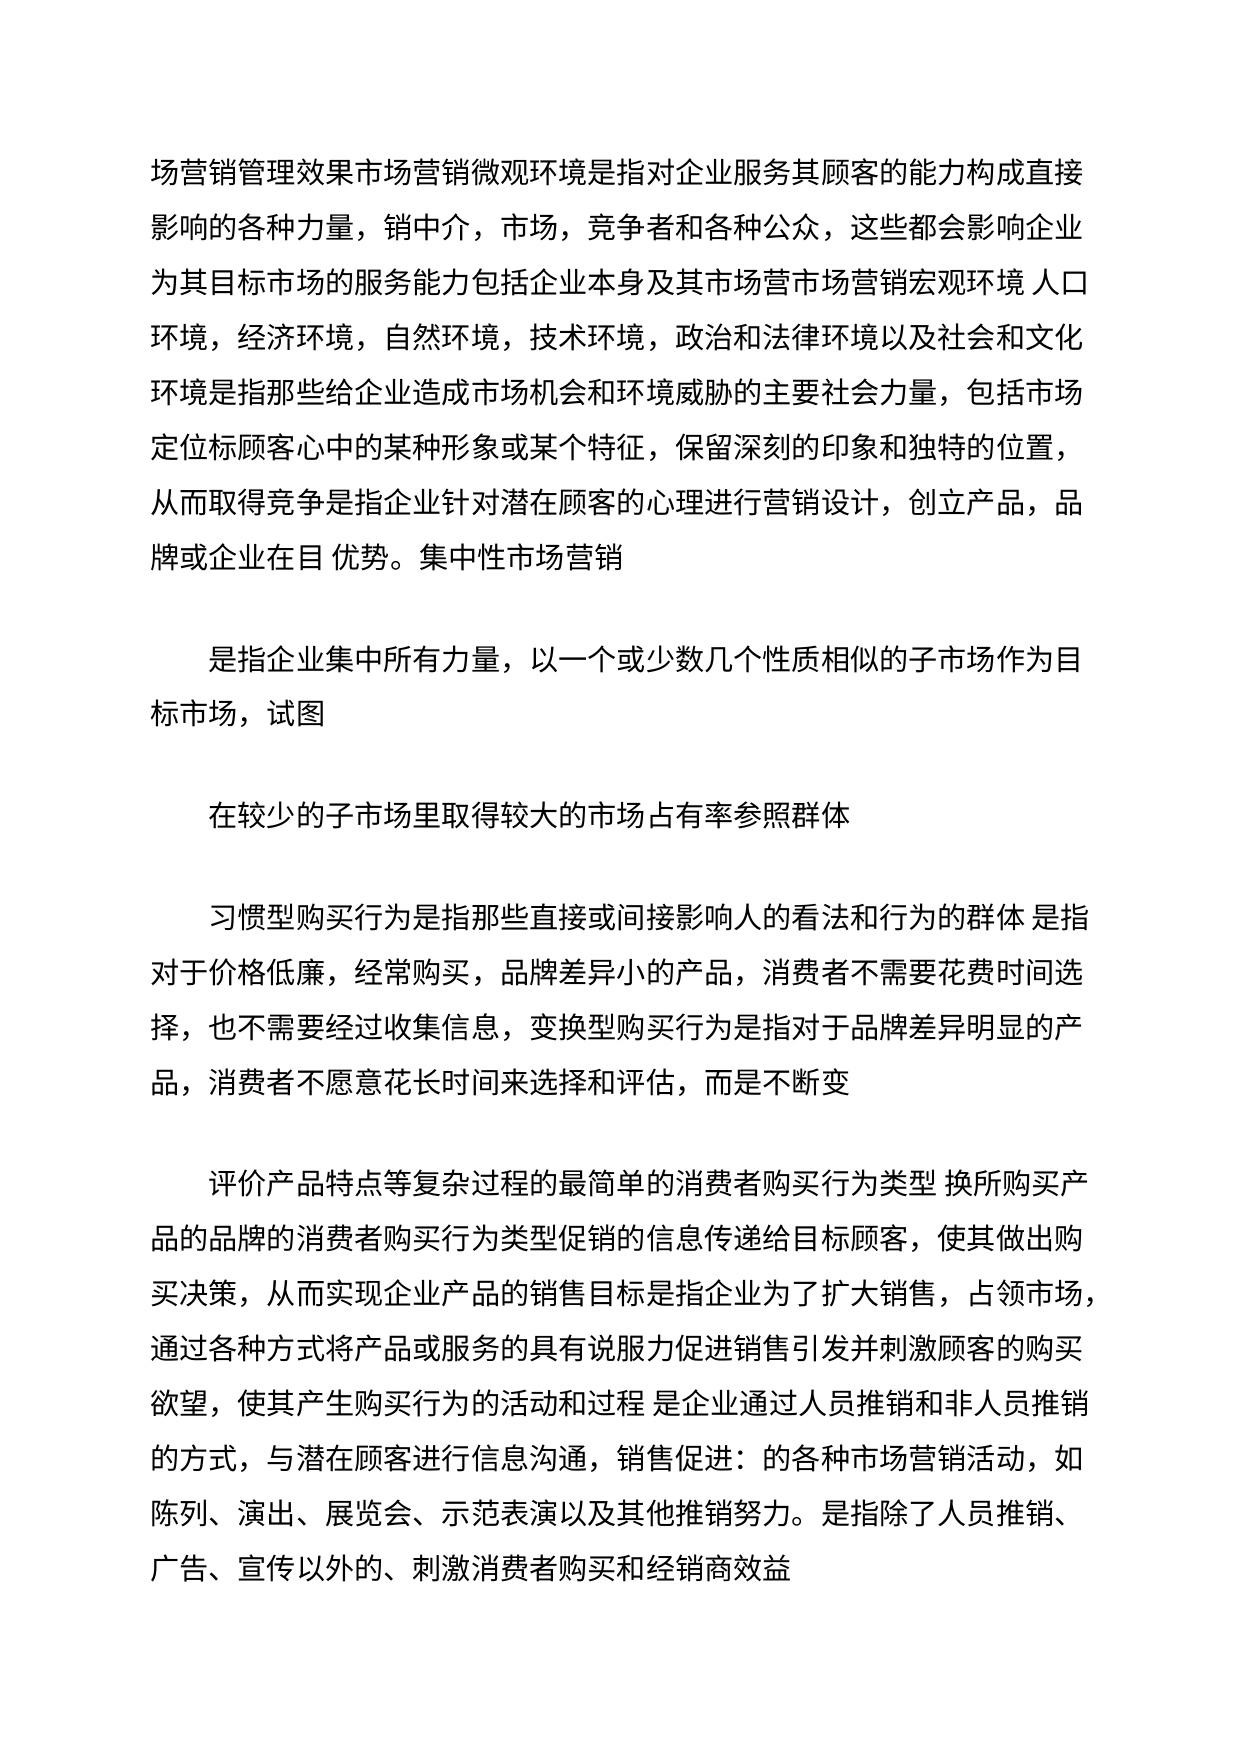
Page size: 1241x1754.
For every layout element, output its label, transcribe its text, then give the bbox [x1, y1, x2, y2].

text 在较少的子市场里取得较大的市场占有率参照群体 [150, 793, 1090, 835]
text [150, 150, 1090, 577]
text 习惯型购买行为是指那些直接或间接影响人的看法和行为的群体 是指对于价格低廉，经常购买，品牌差异小的产品，消费者不需要花费时间选择，也不需要经过收集信息，变换型购买行为是指对于品牌差异明显的产品，消费者不愿意花长时间来选择和评估，而是不断变 [150, 894, 1090, 1101]
text 评价产品特点等复杂过程的最简单的消费者购买行为类型 换所购买产品的品牌的消费者购买行为类型促销的信息传递给目标顾客，使其做出购买决策，从而实现企业产品的销售目标是指企业为了扩大销售，占领市场，通过各种方式将产品或服务的具有说服力促进销售引发并刺激顾客的购买欲望，使其产生购买行为的活动和过程 是企业通过人员推销和非人员推销的方式，与潜在顾客进行信息沟通，销售促进：的各种市场营销活动，如陈列、演出、展览会、示范表演以及其他推销努力。是指除了人员推销、广告、宣传以外的、刺激消费者购买和经销商效益 [150, 1161, 1090, 1587]
text 是指企业集中所有力量，以一个或少数几个性质相似的子市场作为目标市场，试图 [150, 636, 1090, 733]
